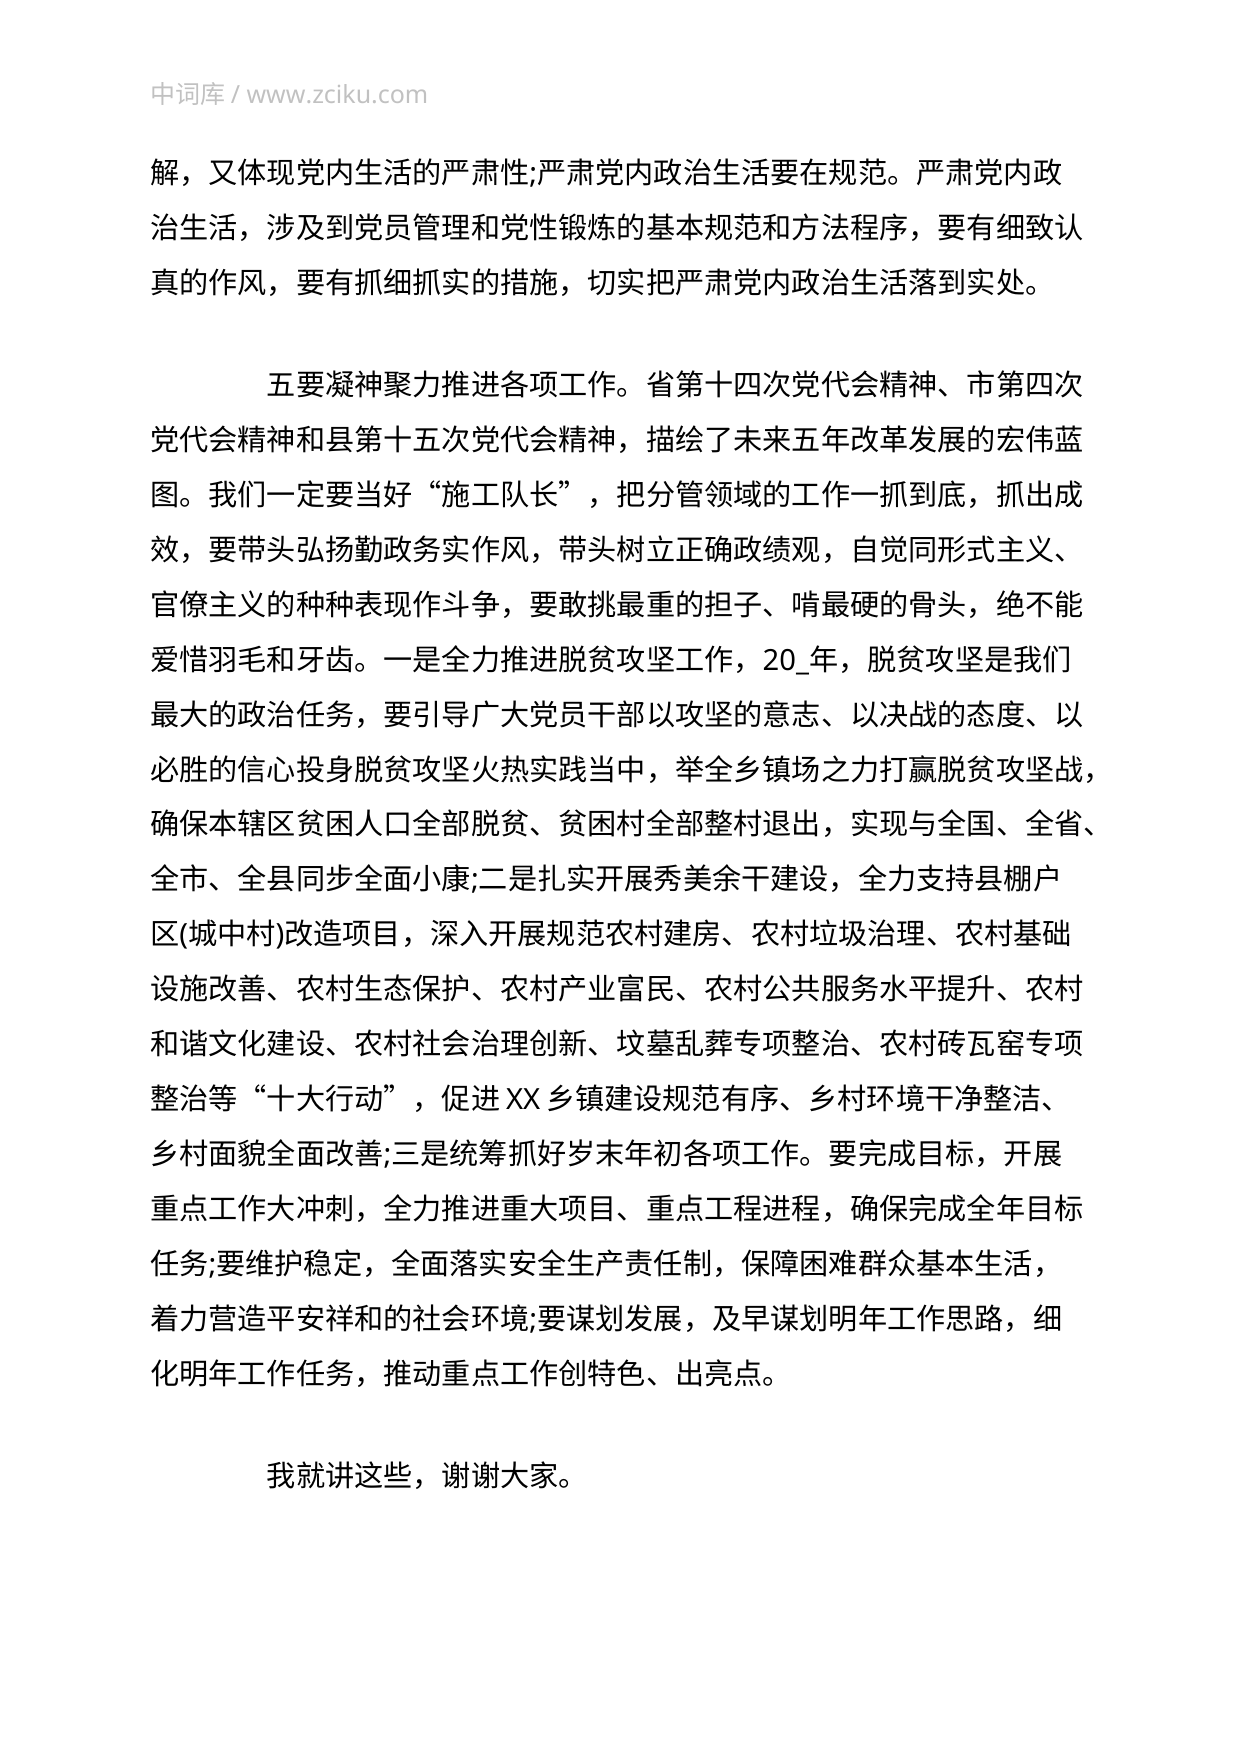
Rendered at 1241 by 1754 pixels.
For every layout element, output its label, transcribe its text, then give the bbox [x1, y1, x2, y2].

text 我就讲这些，谢谢大家。 [150, 1452, 1090, 1494]
text 五要凝神聚力推进各项工作。省第十四次党代会精神、市第四次党代会精神和县第十五次党代会精神，描绘了未来五年改革发展的宏伟蓝图。我们一定要当好“施工队长”，把分管领域的工作一抓到底，抓出成效，要带头弘扬勤政务实作风，带头树立正确政绩观，自觉同形式主义、官僚主义的种种表现作斗争，要敢挑最重的担子、啃最硬的骨头，绝不能爱惜羽毛和牙齿。一是全力推进脱贫攻坚工作，20_年，脱贫攻坚是我们最大的政治任务，要引导广大党员干部以攻坚的意志、以决战的态度、以必胜的信心投身脱贫攻坚火热实践当中，举全乡镇场之力打赢脱贫攻坚战，确保本辖区贫困人口全部脱贫、贫困村全部整村退出，实现与全国、全省、全市、全县同步全面小康;二是扎实开展秀美余干建设，全力支持县棚户区(城中村)改造项目，深入开展规范农村建房、农村垃圾治理、农村基础设施改善、农村生态保护、农村产业富民、农村公共服务水平提升、农村和谐文化建设、农村社会治理创新、坟墓乱葬专项整治、农村砖瓦窑专项整治等“十大行动”，促进XX乡镇建设规范有序、乡村环境干净整洁、乡村面貌全面改善;三是统筹抓好岁末年初各项工作。要完成目标，开展重点工作大冲刺，全力推进重大项目、重点工程进程，确保完成全年目标任务;要维护稳定，全面落实安全生产责任制，保障困难群众基本生活，着力营造平安祥和的社会环境;要谋划发展，及早谋划明年工作思路，细化明年工作任务，推动重点工作创特色、出亮点。 [150, 362, 1090, 1393]
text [150, 150, 1090, 302]
